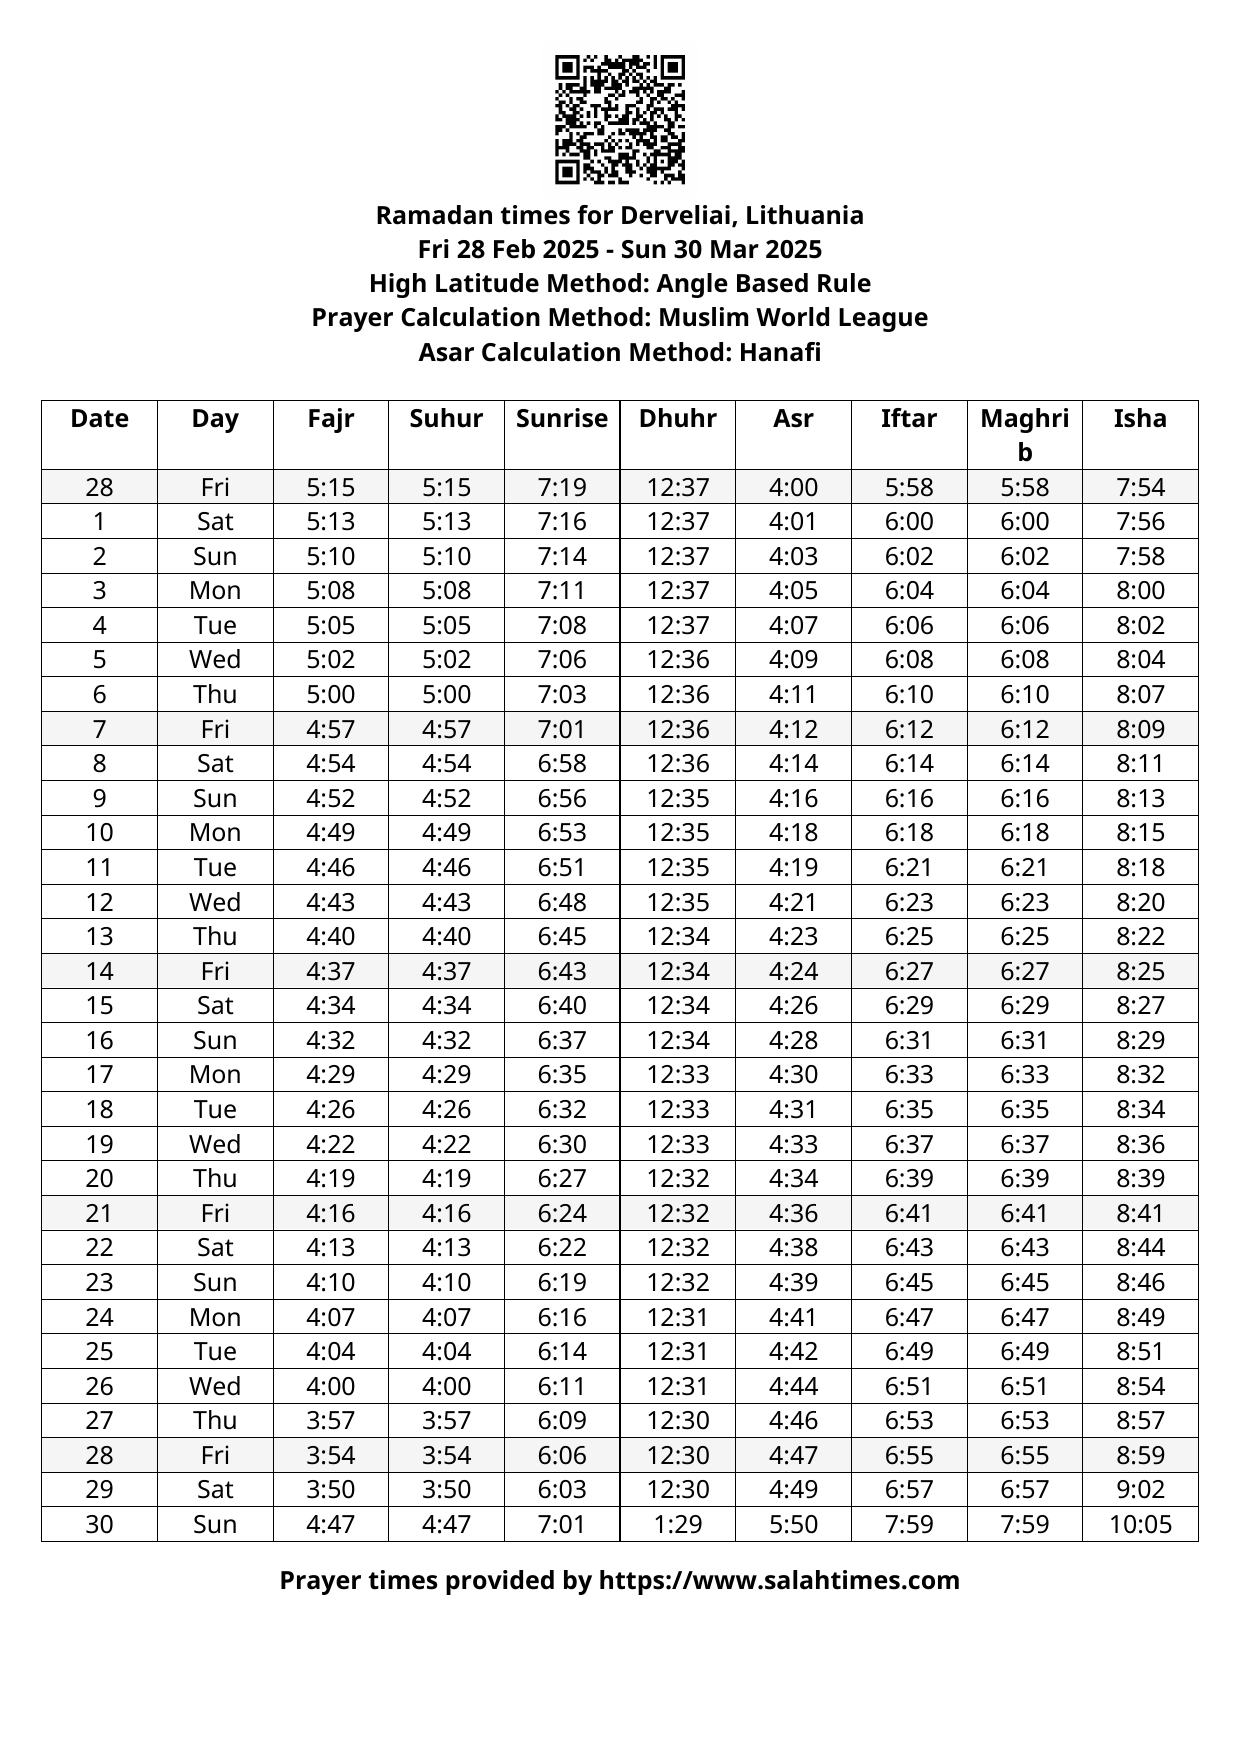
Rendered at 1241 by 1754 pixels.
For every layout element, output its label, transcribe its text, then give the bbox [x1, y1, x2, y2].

table_cell Sat [158, 1473, 273, 1506]
table_cell 28 [42, 470, 157, 503]
table_cell 4:30 [736, 1058, 851, 1091]
table_cell 8:59 [1083, 1438, 1198, 1472]
table_cell 4:49 [389, 816, 504, 849]
table_cell 6:35 [505, 1058, 619, 1091]
table_cell 6:31 [968, 1023, 1082, 1057]
table_cell 12:37 [621, 608, 735, 642]
table_header Isha [1083, 401, 1198, 469]
table_cell Fri [158, 1196, 273, 1229]
table_cell 6:51 [852, 1369, 967, 1402]
table_header Asr [736, 401, 851, 469]
table_cell Tue [158, 608, 273, 642]
table_cell 5:15 [274, 470, 388, 503]
table_cell 6:18 [968, 816, 1082, 849]
table_cell 1:29 [621, 1507, 735, 1541]
table_cell 6:47 [968, 1300, 1082, 1333]
table_cell 6:37 [968, 1127, 1082, 1160]
table_cell 6:49 [852, 1334, 967, 1368]
table_cell 6:14 [505, 1334, 619, 1368]
table_cell 12:31 [621, 1334, 735, 1368]
table_cell 4:34 [389, 989, 504, 1022]
table_cell 8:25 [1083, 954, 1198, 987]
table_cell 4:40 [389, 919, 504, 953]
table_cell 29 [42, 1473, 157, 1506]
text High Latitude Method: Angle Based Rule [42, 266, 1198, 300]
text Prayer times provided by https://www.salahtimes.com [42, 1563, 1198, 1597]
table_cell 6:43 [968, 1231, 1082, 1264]
table_cell Sun [158, 1265, 273, 1299]
table_cell 21 [42, 1196, 157, 1229]
table_header Iftar [852, 401, 967, 469]
table_cell 5:08 [274, 574, 388, 607]
table_cell 4:49 [736, 1473, 851, 1506]
table_cell 8:13 [1083, 781, 1198, 814]
table_cell 6:21 [852, 850, 967, 884]
table_cell 6:37 [505, 1023, 619, 1057]
table_cell 7:14 [505, 539, 619, 572]
table_cell 7:08 [505, 608, 619, 642]
table_cell Sat [158, 504, 273, 538]
table_cell 4:18 [736, 816, 851, 849]
table_cell 4:31 [736, 1092, 851, 1126]
table_cell 5:02 [389, 643, 504, 676]
table_cell 6:39 [852, 1161, 967, 1195]
table_cell 6:33 [968, 1058, 1082, 1091]
table_cell 6:37 [852, 1127, 967, 1160]
table_cell 4:07 [274, 1300, 388, 1333]
table_cell 6:29 [852, 989, 967, 1022]
table_cell 4:46 [736, 1404, 851, 1437]
table_cell 4:19 [736, 850, 851, 884]
table_cell 6:51 [505, 850, 619, 884]
table_cell 6:57 [852, 1473, 967, 1506]
table_cell 6:16 [505, 1300, 619, 1333]
table_cell 8:27 [1083, 989, 1198, 1022]
table_cell 16 [42, 1023, 157, 1057]
table_cell 4:07 [389, 1300, 504, 1333]
table_cell 12:37 [621, 574, 735, 607]
table_cell 4:38 [736, 1231, 851, 1264]
table_cell 7:11 [505, 574, 619, 607]
table_cell 6:16 [968, 781, 1082, 814]
table_cell 6:27 [968, 954, 1082, 987]
table_cell 6:12 [852, 712, 967, 745]
table_cell 3:57 [389, 1404, 504, 1437]
table_cell 19 [42, 1127, 157, 1160]
table_cell 6:56 [505, 781, 619, 814]
table_cell 5:05 [274, 608, 388, 642]
table_cell 8:07 [1083, 677, 1198, 711]
table_cell 9 [42, 781, 157, 814]
table_cell 4:07 [736, 608, 851, 642]
table_cell 4:22 [274, 1127, 388, 1160]
table_cell 6:35 [968, 1092, 1082, 1126]
table_header Date [42, 401, 157, 469]
table_header Dhuhr [621, 401, 735, 469]
table_cell 6:29 [968, 989, 1082, 1022]
table_cell 12:37 [621, 539, 735, 572]
table_cell 4:36 [736, 1196, 851, 1229]
table_cell 8 [42, 746, 157, 780]
table_cell 4:57 [274, 712, 388, 745]
table_cell 4:00 [274, 1369, 388, 1402]
table_cell 12:32 [621, 1161, 735, 1195]
table_cell 3:50 [274, 1473, 388, 1506]
table_cell 4:10 [389, 1265, 504, 1299]
table_cell 22 [42, 1231, 157, 1264]
table_cell 6:32 [505, 1092, 619, 1126]
table_cell 4:11 [736, 677, 851, 711]
table_cell 4:47 [274, 1507, 388, 1541]
table_cell 6:00 [852, 504, 967, 538]
table_cell 4:43 [389, 885, 504, 918]
table_cell 6:25 [852, 919, 967, 953]
table_cell 4:52 [389, 781, 504, 814]
table_cell 6:43 [852, 1231, 967, 1264]
table_cell 11 [42, 850, 157, 884]
table_cell 17 [42, 1058, 157, 1091]
table_cell 4:12 [736, 712, 851, 745]
table_cell 7:58 [1083, 539, 1198, 572]
table_cell 8:32 [1083, 1058, 1198, 1091]
table_cell 6:31 [852, 1023, 967, 1057]
table_header Suhur [389, 401, 504, 469]
table_cell 4:43 [274, 885, 388, 918]
table_cell 4:26 [389, 1092, 504, 1126]
table_cell 5:13 [274, 504, 388, 538]
table_cell 8:00 [1083, 574, 1198, 607]
table_cell 6:55 [852, 1438, 967, 1472]
table_cell 4:46 [389, 850, 504, 884]
table_cell 5:10 [274, 539, 388, 572]
table_cell 8:34 [1083, 1092, 1198, 1126]
table_cell 6:10 [852, 677, 967, 711]
table_cell 6:45 [505, 919, 619, 953]
table_cell 4:16 [389, 1196, 504, 1229]
table_cell 10:05 [1083, 1507, 1198, 1541]
table_cell 13 [42, 919, 157, 953]
table_cell 8:36 [1083, 1127, 1198, 1160]
table_cell Fri [158, 954, 273, 987]
table_cell 6:57 [968, 1473, 1082, 1506]
table_cell Tue [158, 1092, 273, 1126]
table_cell 6:33 [852, 1058, 967, 1091]
table_cell 8:15 [1083, 816, 1198, 849]
table_cell Wed [158, 643, 273, 676]
table_cell 7:19 [505, 470, 619, 503]
table_cell 4:00 [736, 470, 851, 503]
text Fri 28 Feb 2025 - Sun 30 Mar 2025 [42, 232, 1198, 266]
table_cell 12:32 [621, 1265, 735, 1299]
table_cell 6:23 [852, 885, 967, 918]
table_cell 4:57 [389, 712, 504, 745]
table_cell Sat [158, 746, 273, 780]
table_cell 12:35 [621, 885, 735, 918]
table_cell 12:37 [621, 470, 735, 503]
table_cell 12:35 [621, 781, 735, 814]
table_cell Thu [158, 1161, 273, 1195]
table_cell 8:49 [1083, 1300, 1198, 1333]
table_cell Sat [158, 989, 273, 1022]
table_cell 12:36 [621, 643, 735, 676]
table_cell 7:54 [1083, 470, 1198, 503]
table_cell 1 [42, 504, 157, 538]
table_cell 6:51 [968, 1369, 1082, 1402]
table_cell 4:24 [736, 954, 851, 987]
table_cell 12:30 [621, 1404, 735, 1437]
table_header Day [158, 401, 273, 469]
table_cell 6:11 [505, 1369, 619, 1402]
table_cell 8:57 [1083, 1404, 1198, 1437]
table_cell 23 [42, 1265, 157, 1299]
table_cell 4:21 [736, 885, 851, 918]
table_cell 20 [42, 1161, 157, 1195]
table_cell 12:36 [621, 677, 735, 711]
table_cell 12:37 [621, 504, 735, 538]
table_cell 18 [42, 1092, 157, 1126]
table_cell 6:39 [968, 1161, 1082, 1195]
table_cell 7:59 [852, 1507, 967, 1541]
table_cell 6:27 [505, 1161, 619, 1195]
table_cell 5:13 [389, 504, 504, 538]
table_cell 6:41 [852, 1196, 967, 1229]
table_cell 6:16 [852, 781, 967, 814]
table_cell 6:43 [505, 954, 619, 987]
table_cell 3:50 [389, 1473, 504, 1506]
table_cell 4:26 [274, 1092, 388, 1126]
table_cell Thu [158, 677, 273, 711]
table_cell 4:33 [736, 1127, 851, 1160]
table_cell 4:00 [389, 1369, 504, 1402]
table_cell 4:26 [736, 989, 851, 1022]
table_cell 12:34 [621, 954, 735, 987]
table_cell 5:58 [968, 470, 1082, 503]
table_cell 5:05 [389, 608, 504, 642]
table_cell 4:05 [736, 574, 851, 607]
table_cell 6:21 [968, 850, 1082, 884]
table_cell 4:40 [274, 919, 388, 953]
table_cell 6:18 [852, 816, 967, 849]
table_cell 4:16 [274, 1196, 388, 1229]
table_cell 8:46 [1083, 1265, 1198, 1299]
table_cell 5:08 [389, 574, 504, 607]
table_cell 6:02 [852, 539, 967, 572]
table_cell 7:56 [1083, 504, 1198, 538]
table_cell 4:16 [736, 781, 851, 814]
table_cell Mon [158, 816, 273, 849]
table_cell Tue [158, 1334, 273, 1368]
table_cell 6:53 [505, 816, 619, 849]
table_cell Sun [158, 1023, 273, 1057]
table_cell 5:58 [852, 470, 967, 503]
table_cell 3:54 [274, 1438, 388, 1472]
table_header Sunrise [505, 401, 619, 469]
picture [542, 41, 699, 198]
table_cell 6:48 [505, 885, 619, 918]
table_cell 6:23 [968, 885, 1082, 918]
table_cell Sat [158, 1231, 273, 1264]
table_cell 6:14 [968, 746, 1082, 780]
table_cell 4:32 [274, 1023, 388, 1057]
table_cell 8:09 [1083, 712, 1198, 745]
table_cell 14 [42, 954, 157, 987]
table_cell 4:29 [274, 1058, 388, 1091]
table_cell 12:33 [621, 1058, 735, 1091]
table_cell 4:39 [736, 1265, 851, 1299]
table_cell 5:00 [274, 677, 388, 711]
text Ramadan times for Derveliai, Lithuania [42, 198, 1198, 232]
table_cell 4:09 [736, 643, 851, 676]
table_cell 4:54 [389, 746, 504, 780]
table_cell 27 [42, 1404, 157, 1437]
table_cell 6:35 [852, 1092, 967, 1126]
table_cell 6:45 [852, 1265, 967, 1299]
table_cell 4:10 [274, 1265, 388, 1299]
table_cell 6:04 [968, 574, 1082, 607]
table_cell Sun [158, 539, 273, 572]
table_cell Wed [158, 1369, 273, 1402]
table_cell 5 [42, 643, 157, 676]
table_cell Tue [158, 850, 273, 884]
table_cell 24 [42, 1300, 157, 1333]
table_cell 4:34 [736, 1161, 851, 1195]
table_cell 5:00 [389, 677, 504, 711]
table_cell 12:33 [621, 1092, 735, 1126]
table_cell 6:25 [968, 919, 1082, 953]
table_cell 6:53 [968, 1404, 1082, 1437]
table_cell 6:14 [852, 746, 967, 780]
table_cell 30 [42, 1507, 157, 1541]
table_cell 5:15 [389, 470, 504, 503]
table_cell 8:29 [1083, 1023, 1198, 1057]
table_cell 6:06 [852, 608, 967, 642]
table_cell 8:11 [1083, 746, 1198, 780]
table_cell 4:22 [389, 1127, 504, 1160]
table_cell 4:04 [389, 1334, 504, 1368]
table_cell 12:34 [621, 919, 735, 953]
table_cell 6:09 [505, 1404, 619, 1437]
table_cell 5:02 [274, 643, 388, 676]
table_cell 7:01 [505, 1507, 619, 1541]
table_cell 12:36 [621, 746, 735, 780]
table_cell 8:44 [1083, 1231, 1198, 1264]
table_cell 8:39 [1083, 1161, 1198, 1195]
table_cell Sun [158, 781, 273, 814]
table_cell 7:01 [505, 712, 619, 745]
table_cell 8:22 [1083, 919, 1198, 953]
table_cell 12:34 [621, 989, 735, 1022]
table_cell 4:34 [274, 989, 388, 1022]
table_cell 6:19 [505, 1265, 619, 1299]
table_cell 4:19 [389, 1161, 504, 1195]
table_cell 7:16 [505, 504, 619, 538]
table_cell 7:03 [505, 677, 619, 711]
table_cell 4:47 [736, 1438, 851, 1472]
table_cell 6:30 [505, 1127, 619, 1160]
table_cell 6:58 [505, 746, 619, 780]
table_cell 12:35 [621, 850, 735, 884]
table_cell 28 [42, 1438, 157, 1472]
table_cell 4 [42, 608, 157, 642]
table_cell 4:28 [736, 1023, 851, 1057]
table_cell Fri [158, 470, 273, 503]
table_cell 4:52 [274, 781, 388, 814]
table_cell Sun [158, 1507, 273, 1541]
table_cell 12:34 [621, 1023, 735, 1057]
table_cell 6:53 [852, 1404, 967, 1437]
table_header Maghrib [968, 401, 1082, 469]
table_cell 4:37 [274, 954, 388, 987]
table_cell 2 [42, 539, 157, 572]
table_cell 3 [42, 574, 157, 607]
table_cell 3:54 [389, 1438, 504, 1472]
table_cell Wed [158, 885, 273, 918]
table_cell 8:51 [1083, 1334, 1198, 1368]
table_cell 6:06 [968, 608, 1082, 642]
table_cell Mon [158, 574, 273, 607]
table_cell 12:32 [621, 1231, 735, 1264]
table_cell 12:35 [621, 816, 735, 849]
table_cell Thu [158, 1404, 273, 1437]
table_cell 6:12 [968, 712, 1082, 745]
table_cell 6:00 [968, 504, 1082, 538]
table_cell 7:06 [505, 643, 619, 676]
table_cell 12:30 [621, 1438, 735, 1472]
table_cell 3:57 [274, 1404, 388, 1437]
table_cell 12:30 [621, 1473, 735, 1506]
table_cell Wed [158, 1127, 273, 1160]
table_cell 6:06 [505, 1438, 619, 1472]
table_cell Fri [158, 712, 273, 745]
table_cell 4:54 [274, 746, 388, 780]
table_cell 12:31 [621, 1300, 735, 1333]
table_cell 6:08 [852, 643, 967, 676]
table_cell 4:41 [736, 1300, 851, 1333]
table_cell 12 [42, 885, 157, 918]
text Asar Calculation Method: Hanafi [42, 334, 1198, 368]
table_cell 6:04 [852, 574, 967, 607]
table_cell 6:41 [968, 1196, 1082, 1229]
table_cell 8:02 [1083, 608, 1198, 642]
table_cell 4:04 [274, 1334, 388, 1368]
table_cell 4:44 [736, 1369, 851, 1402]
table_cell 7 [42, 712, 157, 745]
table_cell 12:32 [621, 1196, 735, 1229]
table_cell 12:33 [621, 1127, 735, 1160]
table_cell 4:13 [389, 1231, 504, 1264]
table_cell 4:03 [736, 539, 851, 572]
table_cell Fri [158, 1438, 273, 1472]
table_cell 9:02 [1083, 1473, 1198, 1506]
table_cell 6:27 [852, 954, 967, 987]
table_cell Thu [158, 919, 273, 953]
table_cell 8:20 [1083, 885, 1198, 918]
table_cell 5:50 [736, 1507, 851, 1541]
table_cell 6:10 [968, 677, 1082, 711]
table_cell 4:46 [274, 850, 388, 884]
table_cell 8:18 [1083, 850, 1198, 884]
table_cell Mon [158, 1300, 273, 1333]
table_cell 6:45 [968, 1265, 1082, 1299]
table_cell 6:47 [852, 1300, 967, 1333]
table_cell 4:01 [736, 504, 851, 538]
table_cell 6:40 [505, 989, 619, 1022]
table_cell 6:03 [505, 1473, 619, 1506]
table_cell 15 [42, 989, 157, 1022]
table_cell 10 [42, 816, 157, 849]
table_cell 6 [42, 677, 157, 711]
table_cell 4:47 [389, 1507, 504, 1541]
table_cell 26 [42, 1369, 157, 1402]
table_cell 4:49 [274, 816, 388, 849]
table_cell Mon [158, 1058, 273, 1091]
table_cell 8:41 [1083, 1196, 1198, 1229]
table_cell 6:08 [968, 643, 1082, 676]
table_cell 4:37 [389, 954, 504, 987]
table_cell 4:14 [736, 746, 851, 780]
table_cell 8:54 [1083, 1369, 1198, 1402]
table_cell 8:04 [1083, 643, 1198, 676]
table_cell 4:19 [274, 1161, 388, 1195]
table_cell 4:42 [736, 1334, 851, 1368]
table_cell 4:29 [389, 1058, 504, 1091]
table_cell 4:13 [274, 1231, 388, 1264]
table_cell 6:02 [968, 539, 1082, 572]
table_cell 4:23 [736, 919, 851, 953]
text Prayer Calculation Method: Muslim World League [42, 300, 1198, 334]
table_cell 12:31 [621, 1369, 735, 1402]
table_cell 4:32 [389, 1023, 504, 1057]
table_cell 6:22 [505, 1231, 619, 1264]
table_cell 25 [42, 1334, 157, 1368]
table_cell 5:10 [389, 539, 504, 572]
table_header Fajr [274, 401, 388, 469]
table_cell 6:55 [968, 1438, 1082, 1472]
table_cell 6:49 [968, 1334, 1082, 1368]
table_cell 6:24 [505, 1196, 619, 1229]
table_cell 12:36 [621, 712, 735, 745]
table_cell 7:59 [968, 1507, 1082, 1541]
